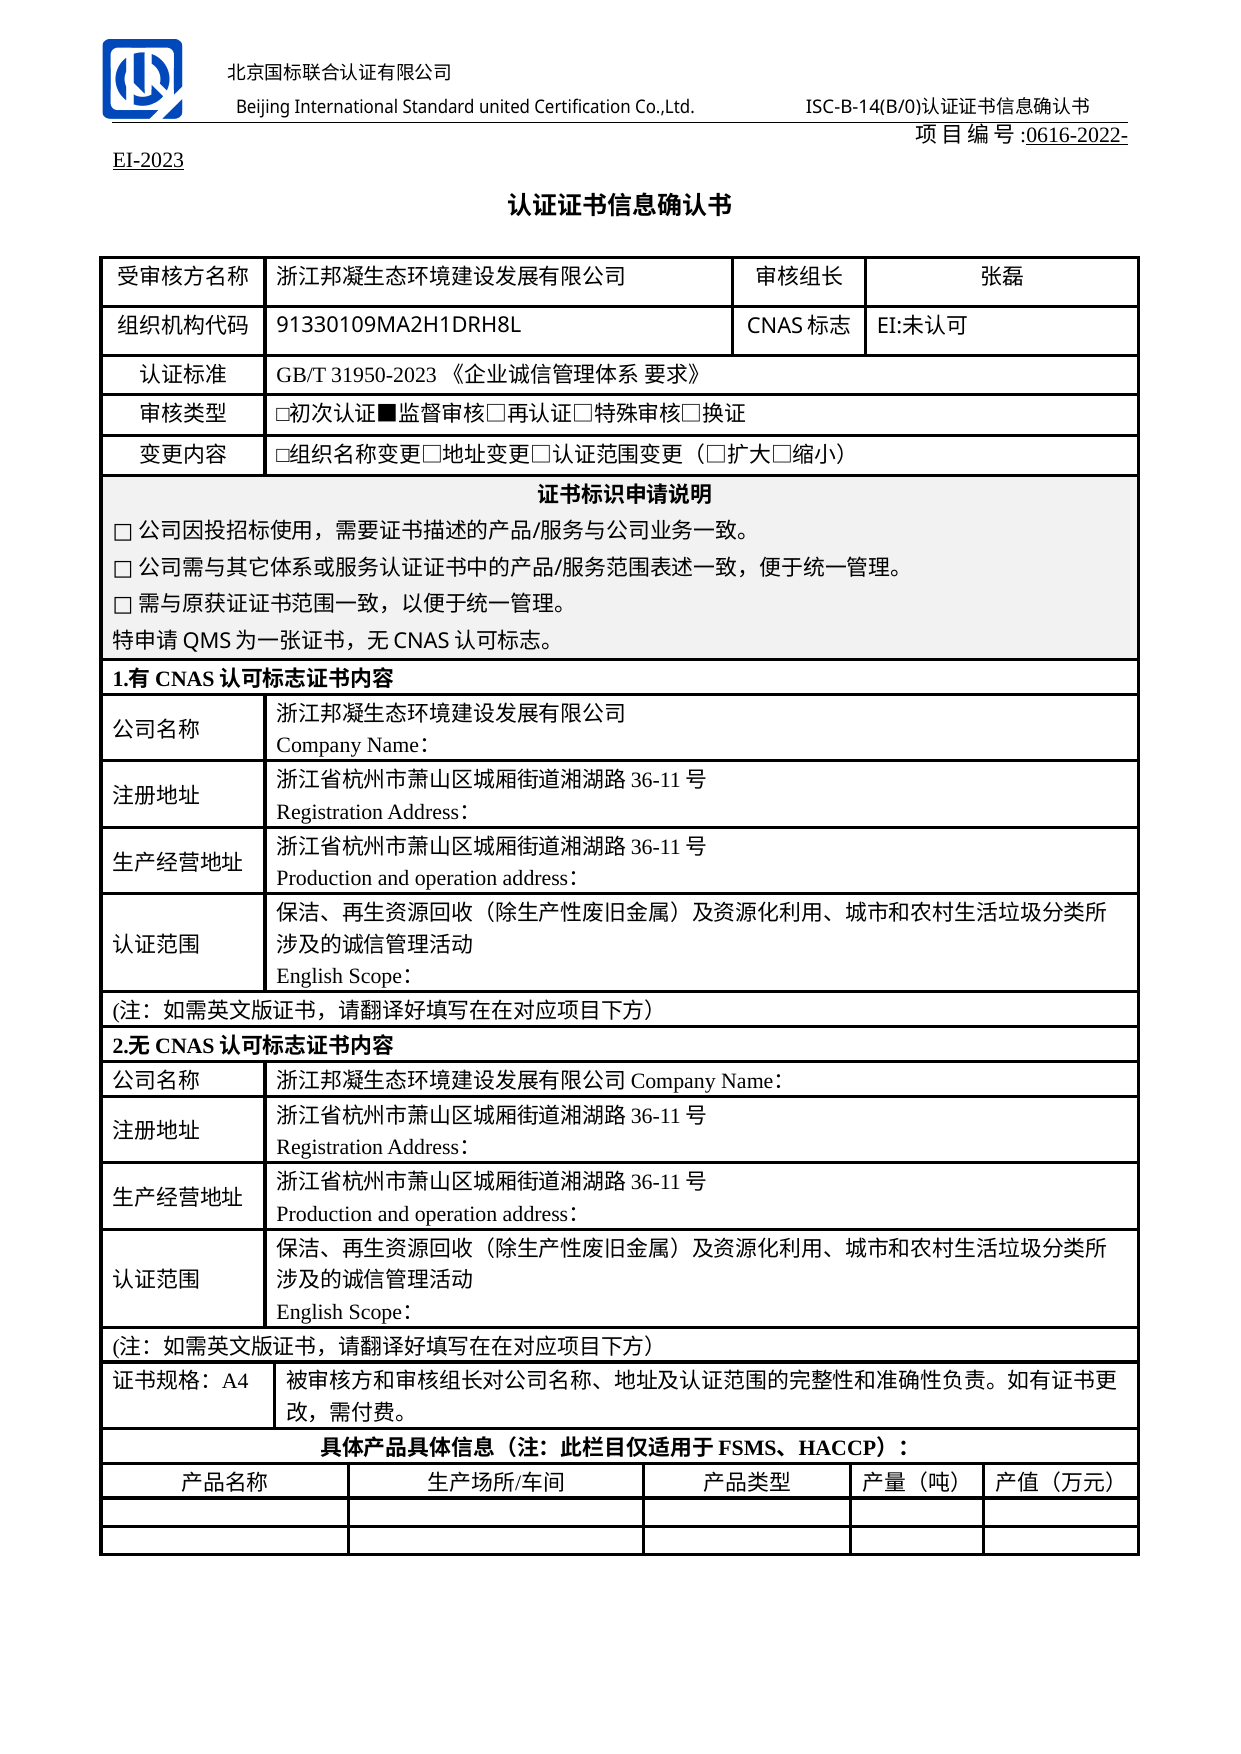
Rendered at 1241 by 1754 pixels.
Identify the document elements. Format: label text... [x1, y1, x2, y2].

table_cell [852, 1500, 982, 1525]
table_header 受审核方名称 [103, 259, 263, 305]
table_cell CNAS标志 [734, 308, 864, 354]
table_cell 具体产品具体信息（注：此栏目仅适用于FSMS、HACCP）： [103, 1430, 1137, 1462]
table_cell 注册地址 [103, 1098, 263, 1161]
table_header 浙江邦凝生态环境建设发展有限公司 [267, 259, 731, 305]
table_cell 认证范围 [103, 1231, 263, 1326]
table_cell 产值（万元） [985, 1465, 1137, 1496]
table_cell 保洁、再生资源回收（除生产性废旧金属）及资源化利用、城市和农村生活垃圾分类所涉及的诚信管理活动 English Scope： [267, 1231, 1137, 1326]
table_cell (注：如需英文版证书，请翻译好填写在在对应项目下方） [103, 993, 1137, 1025]
table_cell 浙江邦凝生态环境建设发展有限公司 Company Name： [267, 696, 1137, 759]
table_cell [350, 1500, 642, 1525]
table_cell [645, 1500, 849, 1525]
table_cell 变更内容 [103, 437, 263, 474]
table_header 张磊 [867, 259, 1137, 305]
table_cell EI:未认可 [867, 308, 1137, 354]
table_cell 保洁、再生资源回收（除生产性废旧金属）及资源化利用、城市和农村生活垃圾分类所涉及的诚信管理活动 English Scope： [267, 895, 1137, 990]
table_cell (注：如需英文版证书，请翻译好填写在在对应项目下方） [103, 1329, 1137, 1360]
table_cell [985, 1528, 1137, 1553]
table_cell 认证标准 [103, 357, 263, 393]
table_cell [103, 1500, 347, 1525]
table_cell 生产经营地址 [103, 1164, 263, 1227]
picture [102, 39, 183, 119]
table_cell [103, 1528, 347, 1553]
table_cell 91330109MA2H1DRH8L [267, 308, 731, 354]
table_cell 公司名称 [103, 696, 263, 759]
table_cell 审核类型 [103, 396, 263, 433]
table_cell 公司名称 [103, 1063, 263, 1094]
table_cell [985, 1500, 1137, 1525]
table_header 审核组长 [734, 259, 864, 305]
table_cell 浙江省杭州市萧山区城厢街道湘湖路36-11号 Registration Address： [267, 1098, 1137, 1161]
table_cell [852, 1528, 982, 1553]
text 认证证书信息确认书 [112, 185, 1128, 222]
table_cell 证书标识申请说明 □ 公司因投招标使用，需要证书描述的产品/服务与公司业务一致。 □ 公司需与其它体系或服务认证证书中的产品/服务范围表述一致，便于统一管理。 □ 需与原获证证书范围一致，以便于统一管理。 特申请QMS为一张证书，无CNAS认可标志。 [103, 477, 1137, 658]
table_cell 产量（吨） [852, 1465, 982, 1496]
table_cell 生产场所/车间 [350, 1465, 642, 1496]
table_cell [350, 1528, 642, 1553]
table_cell 产品名称 [103, 1465, 347, 1496]
table_cell 浙江省杭州市萧山区城厢街道湘湖路36-11号 Production and operation address： [267, 1164, 1137, 1227]
table_cell 组织机构代码 [103, 308, 263, 354]
text 项目编号:0616-2022-EI-2023 [112, 123, 1128, 173]
table_cell 2.无CNAS认可标志证书内容 [103, 1028, 1137, 1060]
table_cell 证书规格：A4 [103, 1364, 273, 1427]
table_cell 被审核方和审核组长对公司名称、地址及认证范围的完整性和准确性负责。如有证书更改，需付费。 [276, 1364, 1137, 1427]
table_cell 浙江省杭州市萧山区城厢街道湘湖路36-11号 Registration Address： [267, 762, 1137, 826]
table_cell 产品类型 [645, 1465, 849, 1496]
table_cell [645, 1528, 849, 1553]
table_cell 认证范围 [103, 895, 263, 990]
table_cell □组织名称变更□地址变更□认证范围变更（□扩大□缩小） [267, 437, 1137, 474]
table_cell 1.有CNAS认可标志证书内容 [103, 661, 1137, 693]
table_cell 注册地址 [103, 762, 263, 826]
table_cell GB/T 31950-2023 《企业诚信管理体系 要求》 [267, 357, 1137, 393]
table_cell □初次认证■监督审核□再认证□特殊审核□换证 [267, 396, 1137, 433]
table_cell 浙江省杭州市萧山区城厢街道湘湖路36-11号 Production and operation address： [267, 829, 1137, 892]
table_cell 生产经营地址 [103, 829, 263, 892]
table_cell 浙江邦凝生态环境建设发展有限公司Company Name： [267, 1063, 1137, 1094]
